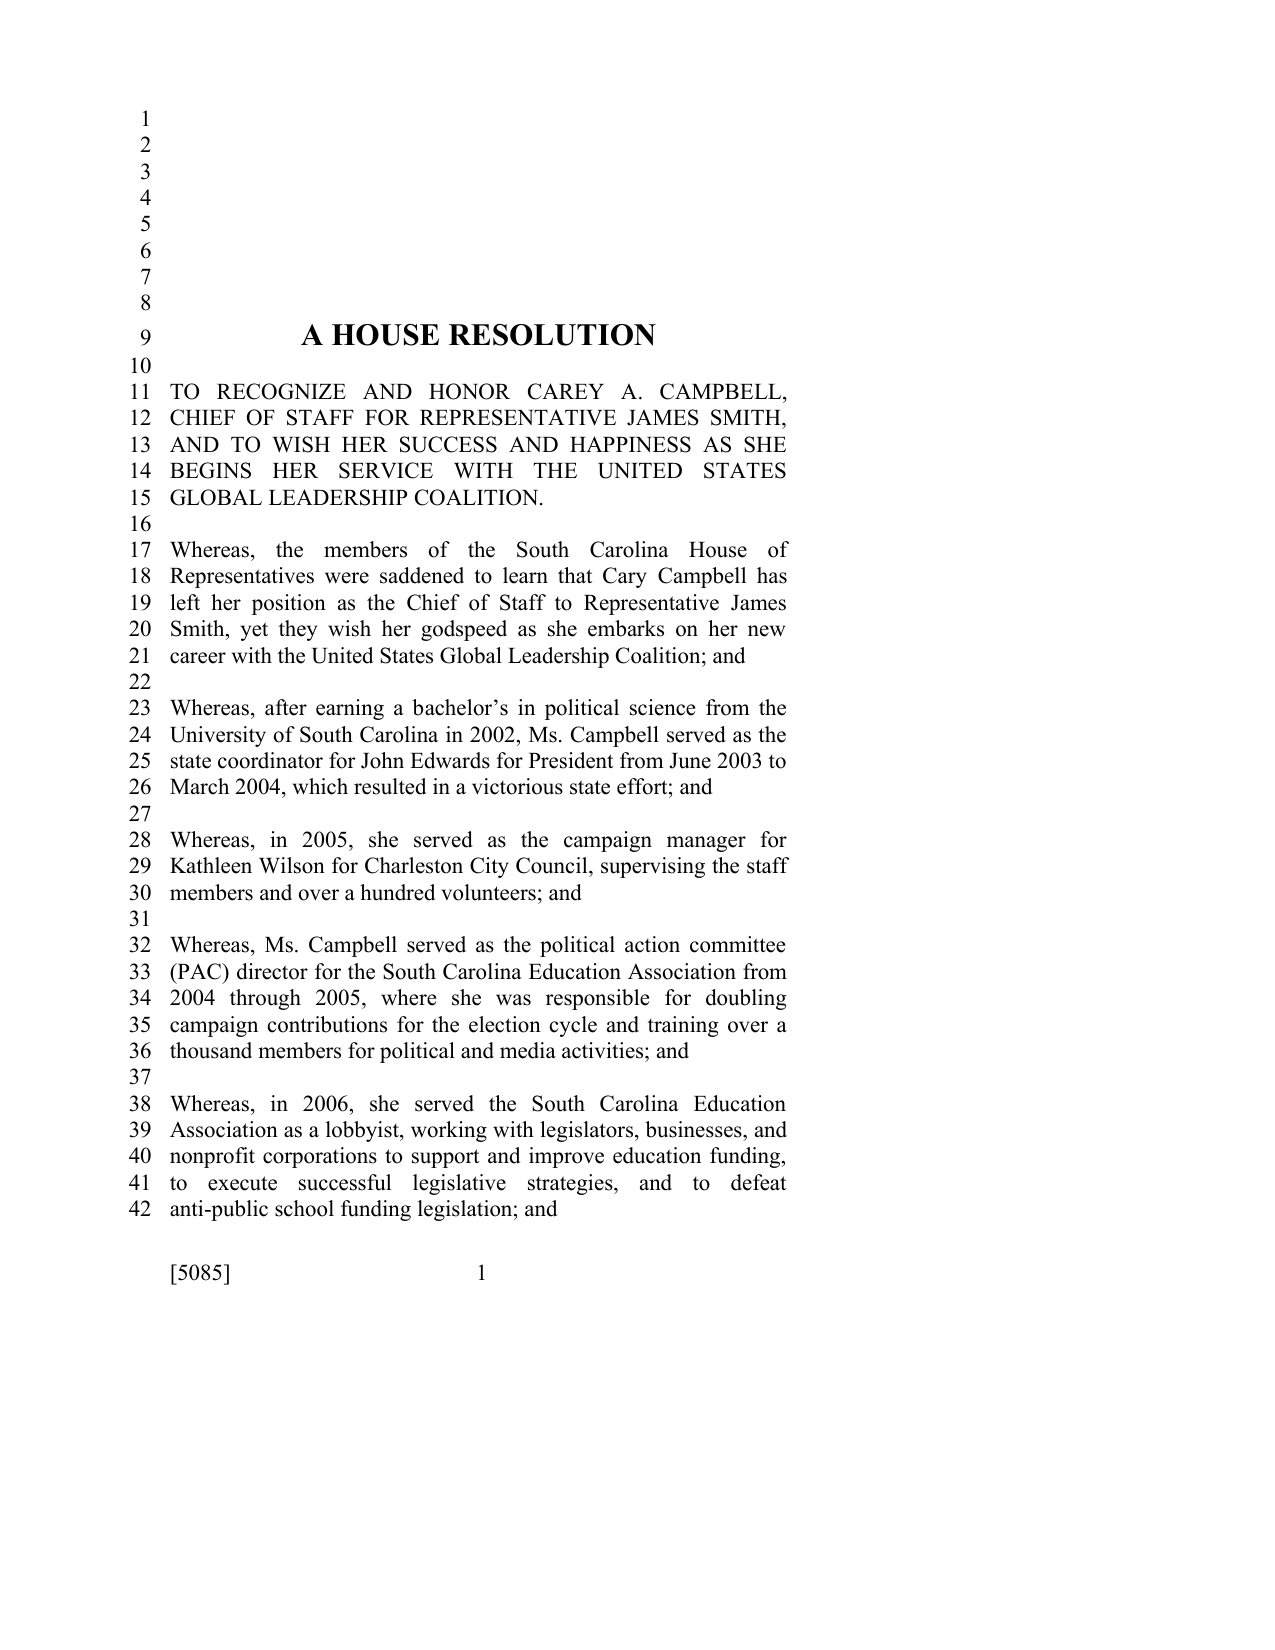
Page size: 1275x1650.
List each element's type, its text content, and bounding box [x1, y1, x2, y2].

text A HOUSE RESOLUTION [169, 316, 787, 352]
text TO RECOGNIZE AND HONOR CAREY A. CAMPBELL, CHIEF OF STAFF FOR REPRESENTATIVE JAMES SMITH, AND TO WISH HER SUCCESS AND HAPPINESS AS SHE BEGINS HER SERVICE WITH THE UNITED STATES GLOBAL LEADERSHIP COALITION. [169, 378, 787, 510]
text Whereas, after earning a bachelor’s in political science from the University of South Carolina in 2002, Ms. Campbell served as the state coordinator for John Edwards for President from June 2003 to March 2004, which resulted in a victorious state effort; and [169, 694, 787, 800]
text Whereas, Ms. Campbell served as the political action committee (PAC) director for the South Carolina Education Association from 2004 through 2005, where she was responsible for doubling campaign contributions for the election cycle and training over a thousand members for political and media activities; and [169, 932, 787, 1063]
text Whereas, in 2006, she served the South Carolina Education Association as a lobbyist, working with legislators, businesses, and nonprofit corporations to support and improve education funding, to execute successful legislative strategies, and to defeat anti-public school funding legislation; and [169, 1090, 787, 1221]
text Whereas, in 2005, she served as the campaign manager for Kathleen Wilson for Charleston City Council, supervising the staff members and over a hundred volunteers; and [169, 826, 787, 905]
text Whereas, the members of the South Carolina House of Representatives were saddened to learn that Cary Campbell has left her position as the Chief of Staff to Representative James Smith, yet they wish her godspeed as she embarks on her new career with the United States Global Leadership Coalition; and [169, 536, 787, 668]
